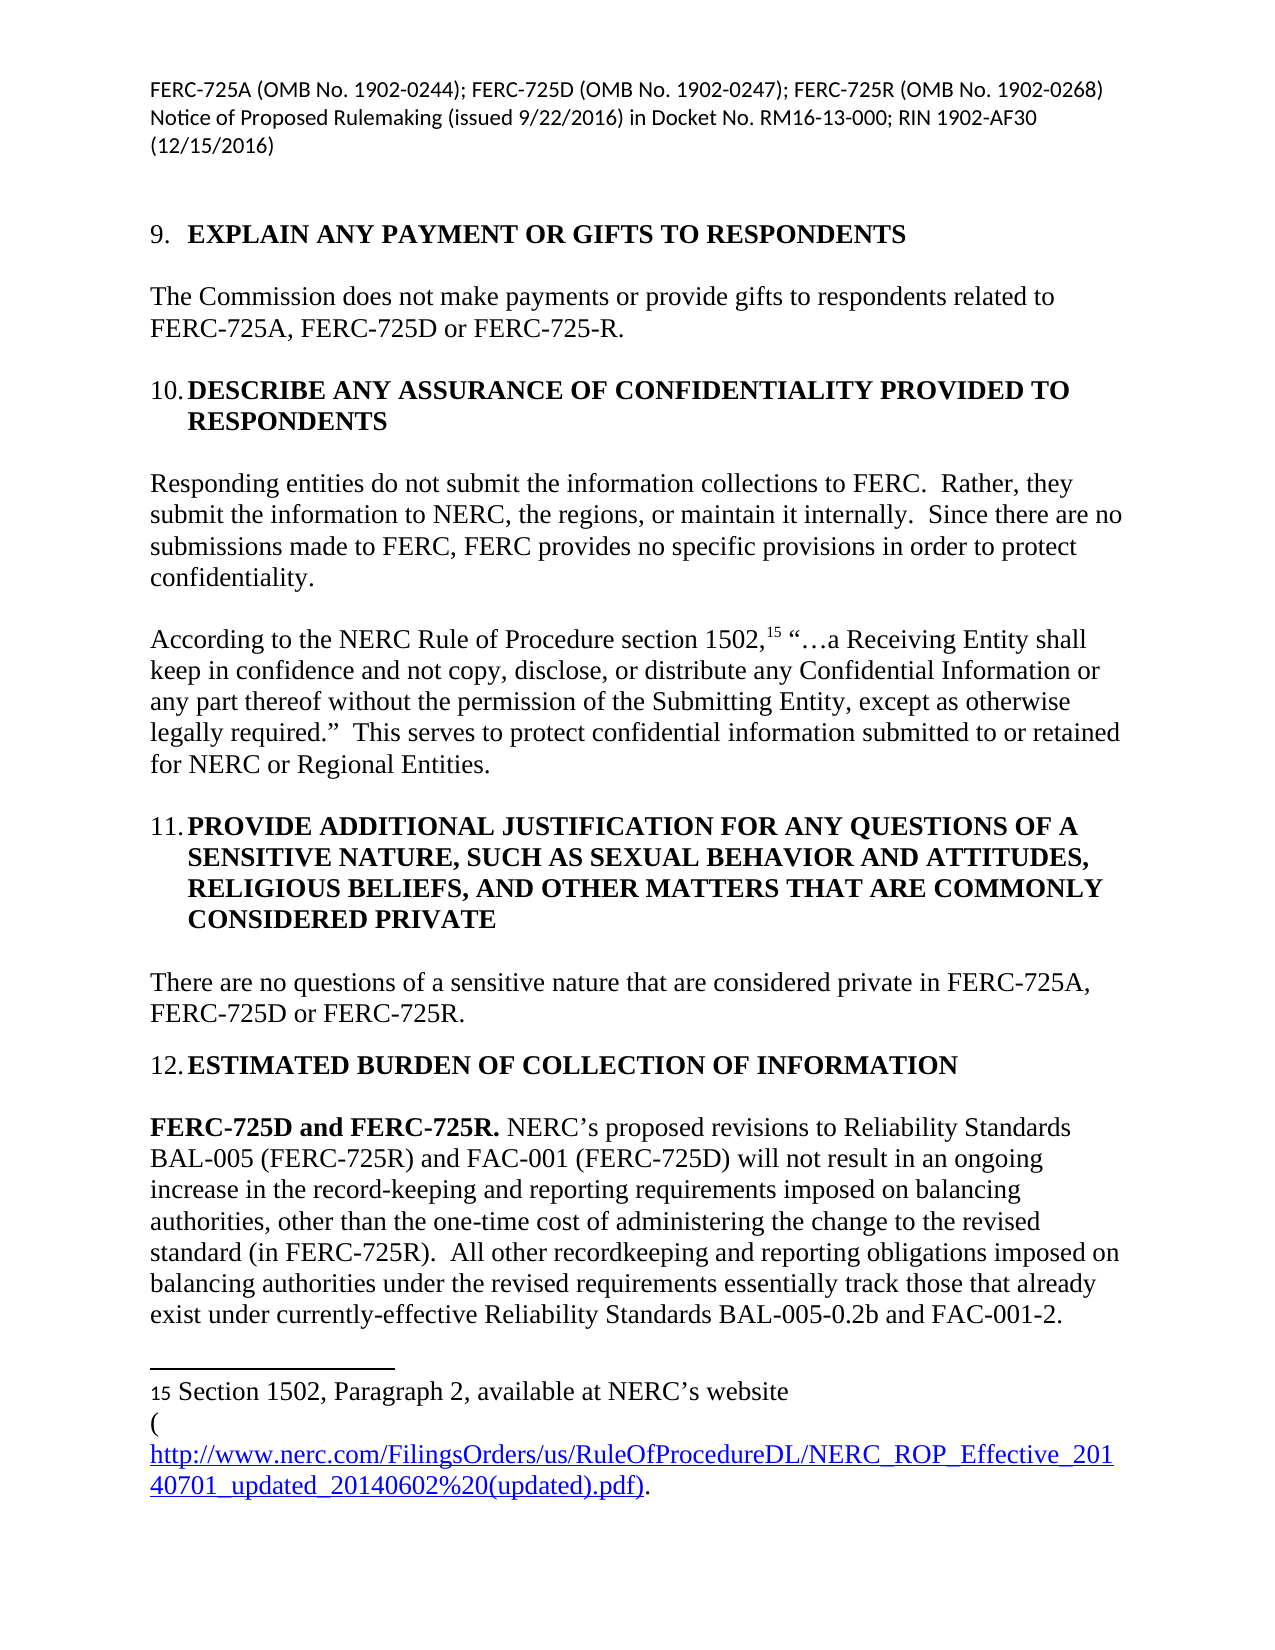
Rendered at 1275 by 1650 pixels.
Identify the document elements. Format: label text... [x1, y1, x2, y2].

text FERC-725D and FERC-725R. NERC’s proposed revisions to Reliability Standards BAL-005 (FERC-725R) and FAC-001 (FERC-725D) will not result in an ongoing increase in the record-keeping and reporting requirements imposed on balancing authorities, other than the one-time cost of administering the change to the revised standard (in FERC-725R). All other recordkeeping and reporting obligations imposed on balancing authorities under the revised requirements essentially track those that already exist under currently-effective Reliability Standards BAL-005-0.2b and FAC-001-2. [150, 1111, 1125, 1329]
text According to the NERC Rule of Procedure section 1502, “…a Receiving Entity shall keep in confidence and not copy, disclose, or distribute any Confidential Information or any part thereof without the permission of the Submitting Entity, except as otherwise legally required.” This serves to protect confidential information submitted to or retained for NERC or Regional Entities. [150, 623, 1125, 779]
text The Commission does not make payments or provide gifts to respondents related to FERC-725A, FERC-725D or FERC-725-R. [150, 281, 1125, 343]
list DESCRIBE ANY ASSURANCE OF CONFIDENTIALITY PROVIDED TO RESPONDENTS [150, 374, 1125, 436]
text There are no questions of a sensitive nature that are considered private in FERC-725A, FERC-725D or FERC-725R. [150, 966, 1125, 1028]
list PROVIDE ADDITIONAL JUSTIFICATION FOR ANY QUESTIONS OF A SENSITIVE NATURE, SUCH AS SEXUAL BEHAVIOR AND ATTITUDES, RELIGIOUS BELIEFS, AND OTHER MATTERS THAT ARE COMMONLY CONSIDERED PRIVATE [150, 810, 1125, 934]
list EXPLAIN ANY PAYMENT OR GIFTS TO RESPONDENTS [150, 218, 1125, 249]
list ESTIMATED BURDEN OF COLLECTION OF INFORMATION [150, 1049, 1125, 1080]
text Responding entities do not submit the information collections to FERC. Rather, they submit the information to NERC, the regions, or maintain it internally. Since there are no submissions made to FERC, FERC provides no specific provisions in order to protect confidentiality. [150, 467, 1125, 592]
